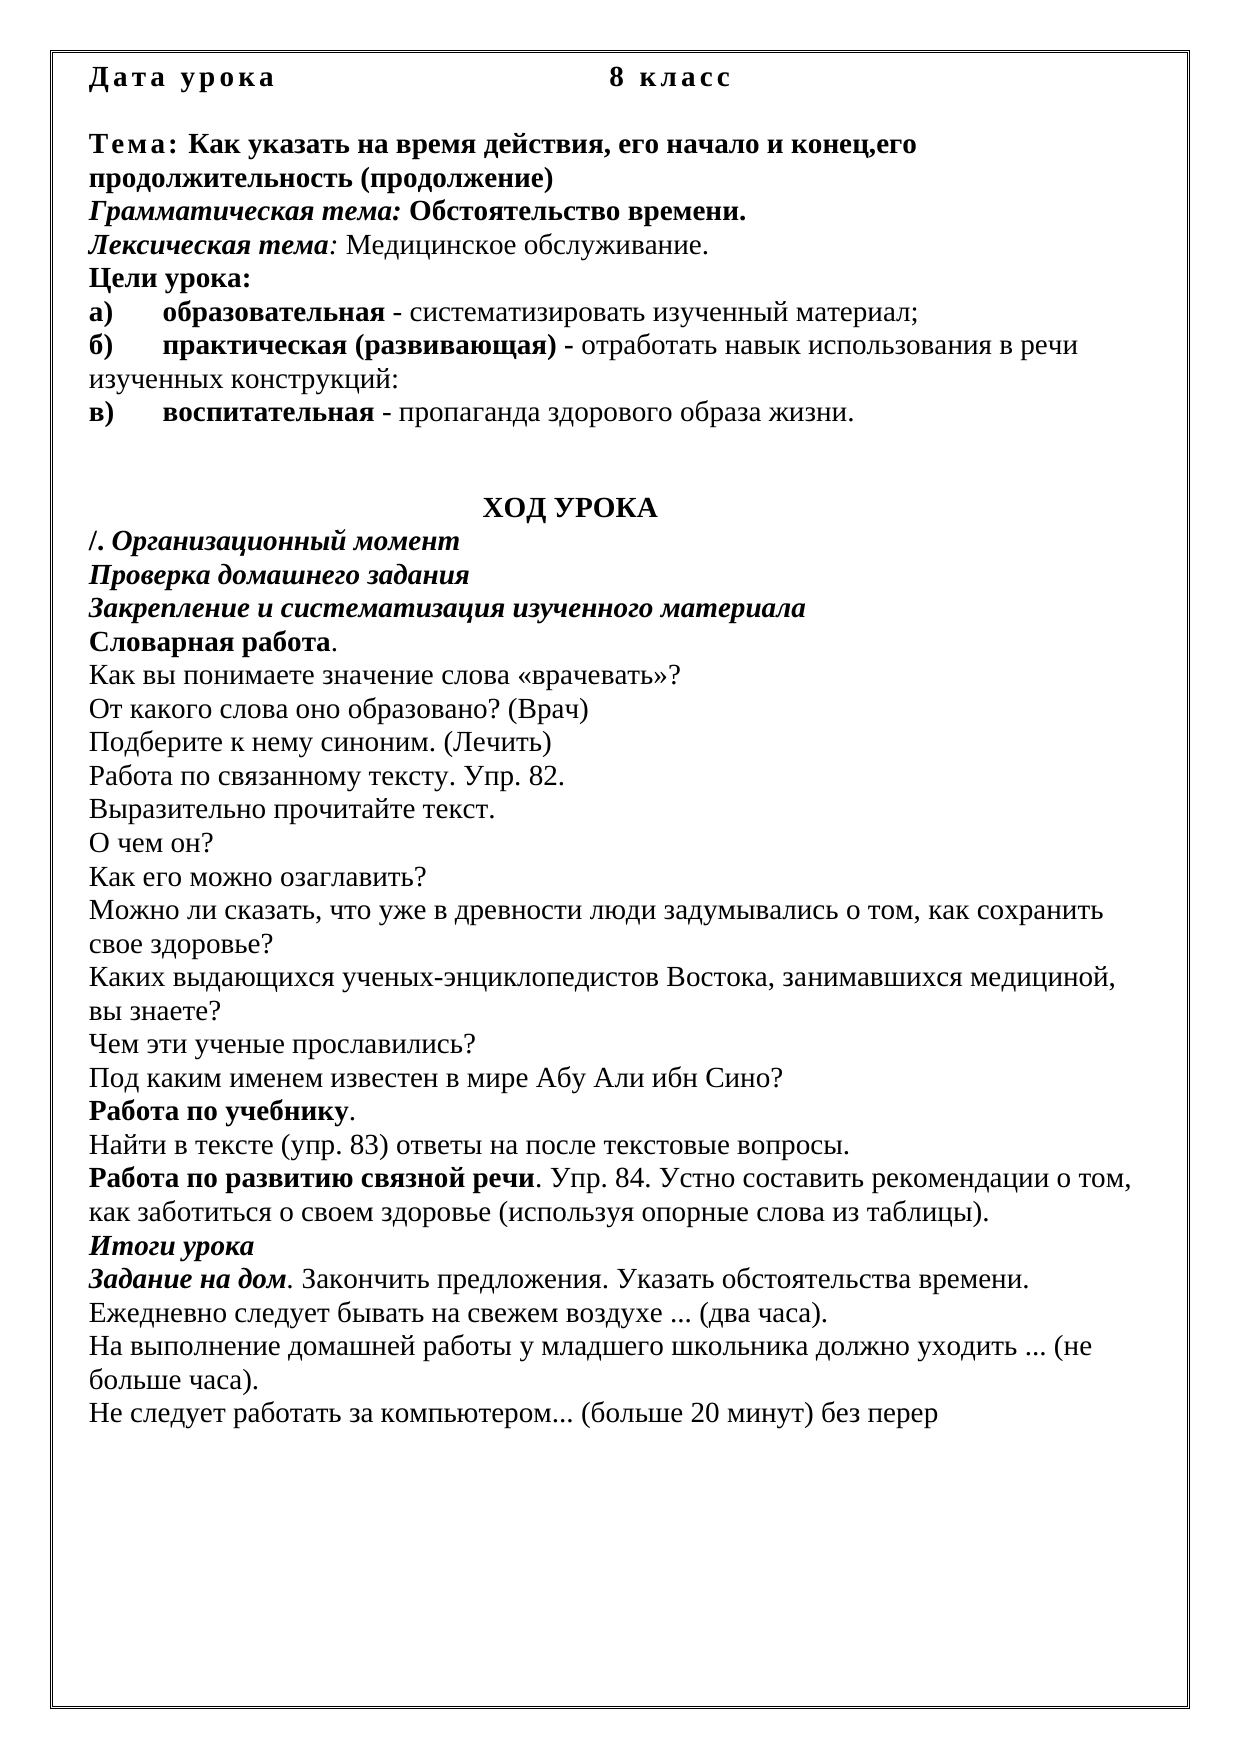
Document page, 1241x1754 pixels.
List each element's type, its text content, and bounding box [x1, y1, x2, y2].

text Дата урока 8 класс [89, 59, 1152, 93]
text Подберите к нему синоним. (Лечить) [89, 724, 1152, 758]
text Итоги урока [89, 1228, 1152, 1261]
text Не следует работать за компьютером... (больше 20 минут) без перер [89, 1395, 1152, 1429]
text Чем эти ученые прославились? [89, 1026, 1152, 1060]
text а) образовательная - систематизировать изученный материал; [89, 294, 1152, 327]
text Каких выдающихся ученых-энциклопедистов Востока, занимавшихся медициной, вы знаете? [89, 959, 1152, 1026]
text Задание на дом. Закончить предложения. Указать обстоятельства времени. [89, 1261, 1152, 1295]
text /. Организационный момент [89, 523, 1152, 557]
text Словарная работа. [89, 624, 1152, 657]
text Найти в тексте (упр. 83) ответы на после текстовые вопросы. [89, 1127, 1152, 1161]
text Можно ли сказать, что уже в древности люди задумывались о том, как сохранить свое здоровье? [89, 892, 1152, 959]
text Проверка домашнего задания [89, 557, 1152, 590]
text Работа по учебнику. [89, 1093, 1152, 1127]
text Грамматическая тема: Обстоятельство времени. [89, 193, 1152, 227]
text ХОД УРОКА [89, 490, 1152, 523]
text Закрепление и систематизация изученного материала [89, 590, 1152, 624]
text Работа по связанному тексту. Упр. 82. [89, 758, 1152, 792]
text б) практическая (развивающая) - отработать навык использования в речи изученных конструкций: [89, 327, 1152, 394]
text Как его можно озаглавить? [89, 859, 1152, 892]
text Тема: Как указать на время действия, его начало и конец,его продолжительность (продолжение) [89, 126, 1152, 193]
text Ежедневно следует бывать на свежем воздухе ... (два часа). [89, 1295, 1152, 1328]
text Как вы понимаете значение слова «врачевать»? [89, 657, 1152, 691]
text От какого слова оно образовано? (Врач) [89, 691, 1152, 724]
text Цели урока: [89, 260, 1152, 294]
text Лексическая тема: Медицинское обслуживание. [89, 227, 1152, 260]
text Работа по развитию связной речи. Упр. 84. Устно составить рекомендации о том, как заботиться о своем здоровье (используя опорные слова из таблицы). [89, 1161, 1152, 1228]
text О чем он? [89, 825, 1152, 859]
text Выразительно прочитайте текст. [89, 792, 1152, 825]
text в) воспитательная - пропаганда здорового образа жизни. [89, 394, 1152, 428]
text На выполнение домашней работы у младшего школьника должно уходить ... (не больше часа). [89, 1328, 1152, 1395]
text Под каким именем известен в мире Абу Али ибн Сино? [89, 1060, 1152, 1093]
